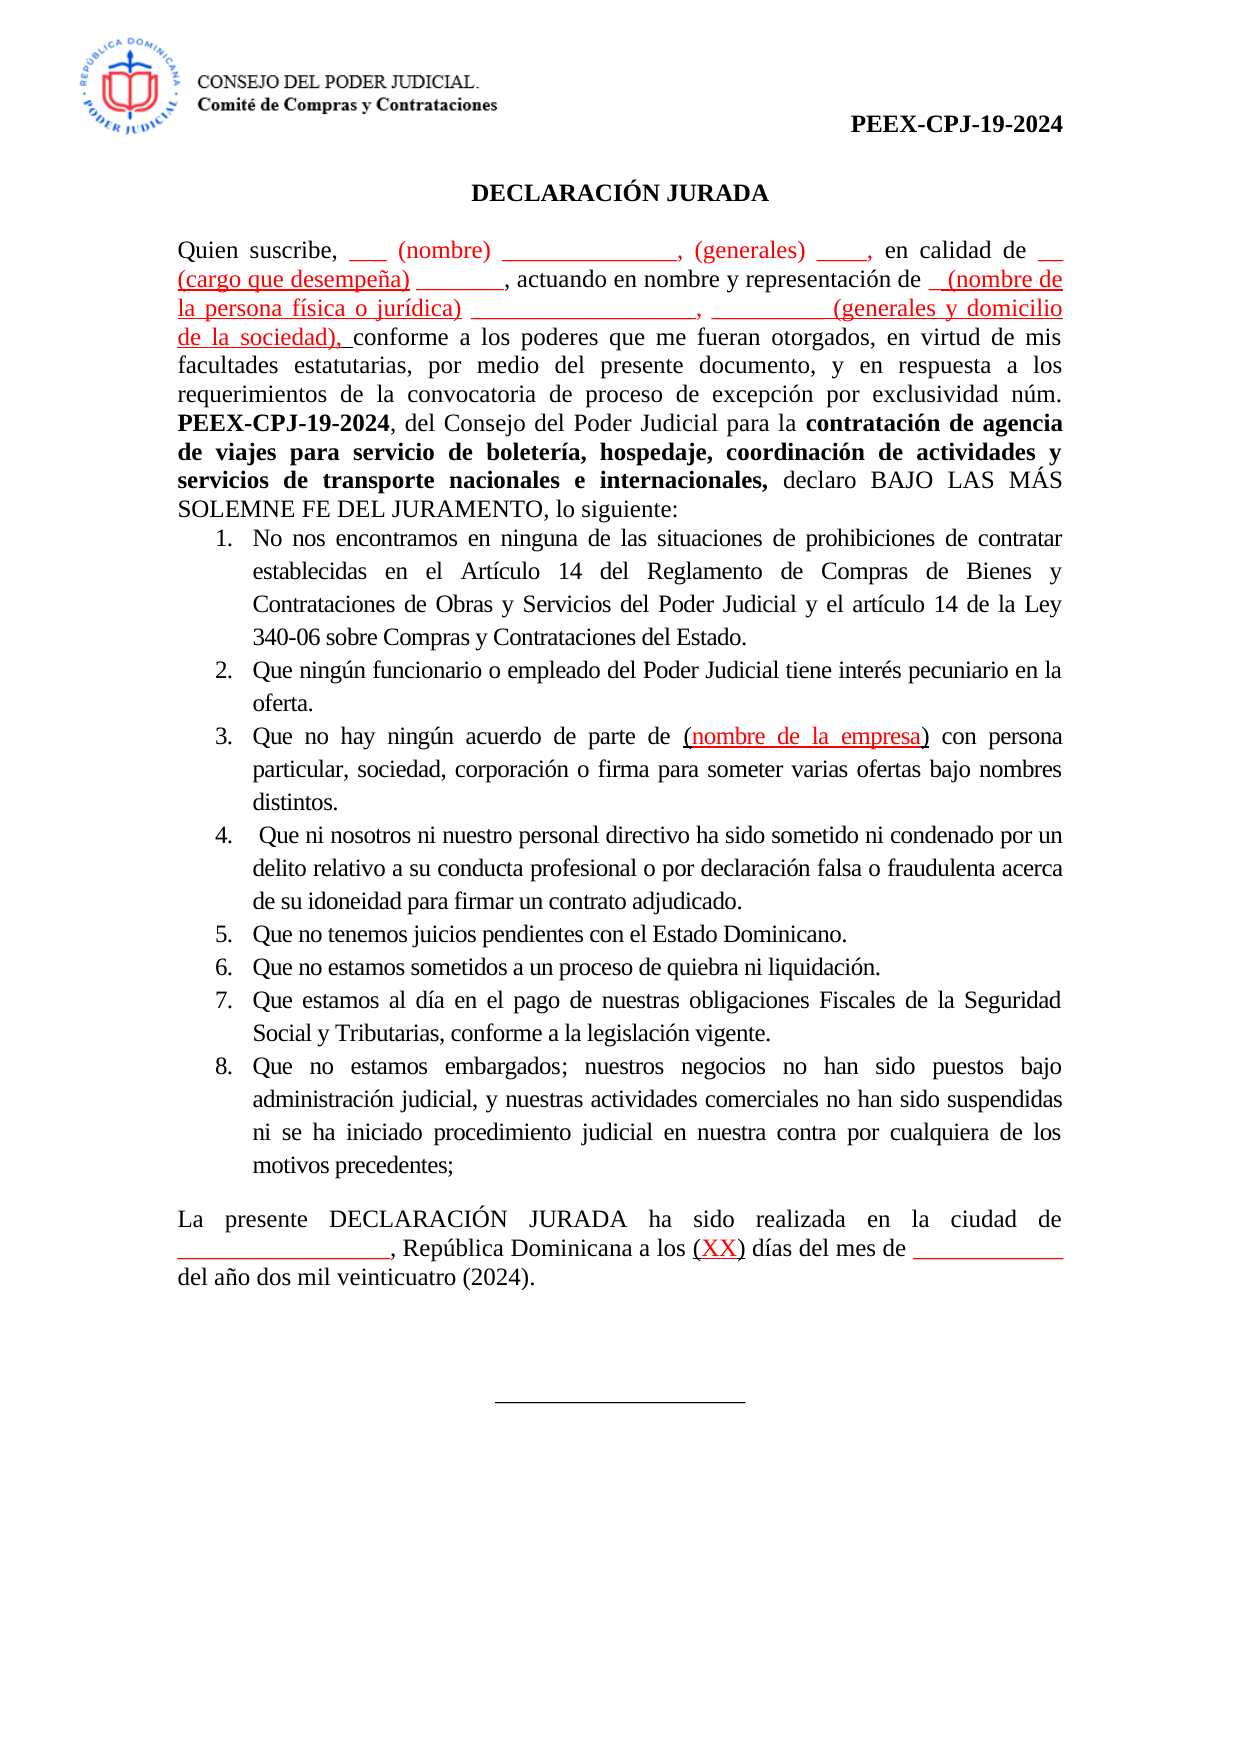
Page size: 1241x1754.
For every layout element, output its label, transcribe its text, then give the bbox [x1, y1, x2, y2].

text DECLARACIÓN JURADA [177, 178, 1063, 207]
list Que ni nosotros ni nuestro personal directivo ha sido sometido ni condenado por un delito relativo a su conducta profesional o por declaración falsa o fraudulenta acerca de su idoneidad para firmar un contrato adjudicado. [215, 820, 1063, 915]
list Que no hay ningún acuerdo de parte de (nombre de la empresa) con persona particular, sociedad, corporación o firma para someter varias ofertas bajo nombres distintos. [215, 721, 1063, 816]
picture [61, 14, 524, 147]
text La presente DECLARACIÓN JURADA ha sido realizada en la ciudad de _________________, República Dominicana a los (XX) días del mes de ____________ del año dos mil veinticuatro (2024). [177, 1204, 1063, 1291]
list No nos encontramos en ninguna de las situaciones de prohibiciones de contratar establecidas en el Artículo 14 del Reglamento de Compras de Bienes y Contrataciones de Obras y Servicios del Poder Judicial y el artículo 14 de la Ley 340-06 sobre Compras y Contrataciones del Estado. [215, 523, 1063, 651]
text Quien suscribe, ___ (nombre) ______________, (generales) ____, en calidad de __ (cargo que desempeña) _______, actuando en nombre y representación de _ (nombre de la persona física o jurídica) __________________, _________ (generales y domicilio de la sociedad), conforme a los poderes que me fueran otorgados, en virtud de mis facultades estatutarias, por medio del presente documento, y en respuesta a los requerimientos de la convocatoria de proceso de excepción por exclusividad núm. PEEX-CPJ-19-2024, del Consejo del Poder Judicial para la contratación de agencia de viajes para servicio de boletería, hospedaje, coordinación de actividades y servicios de transporte nacionales e internacionales, declaro BAJO LAS MÁS SOLEMNE FE DEL JURAMENTO, lo siguiente: [177, 236, 1063, 523]
list Que ningún funcionario o empleado del Poder Judicial tiene interés pecuniario en la oferta. [215, 655, 1063, 717]
text ____________________ [177, 1377, 1063, 1406]
list Que no estamos sometidos a un proceso de quiebra ni liquidación. [215, 952, 1063, 981]
list Que no tenemos juicios pendientes con el Estado Dominicano. [215, 919, 1063, 948]
list Que no estamos embargados; nuestros negocios no han sido puestos bajo administración judicial, y nuestras actividades comerciales no han sido suspendidas ni se ha iniciado procedimiento judicial en nuestra contra por cualquiera de los motivos precedentes; [215, 1051, 1063, 1179]
list Que estamos al día en el pago de nuestras obligaciones Fiscales de la Seguridad Social y Tributarias, conforme a la legislación vigente. [215, 985, 1063, 1047]
